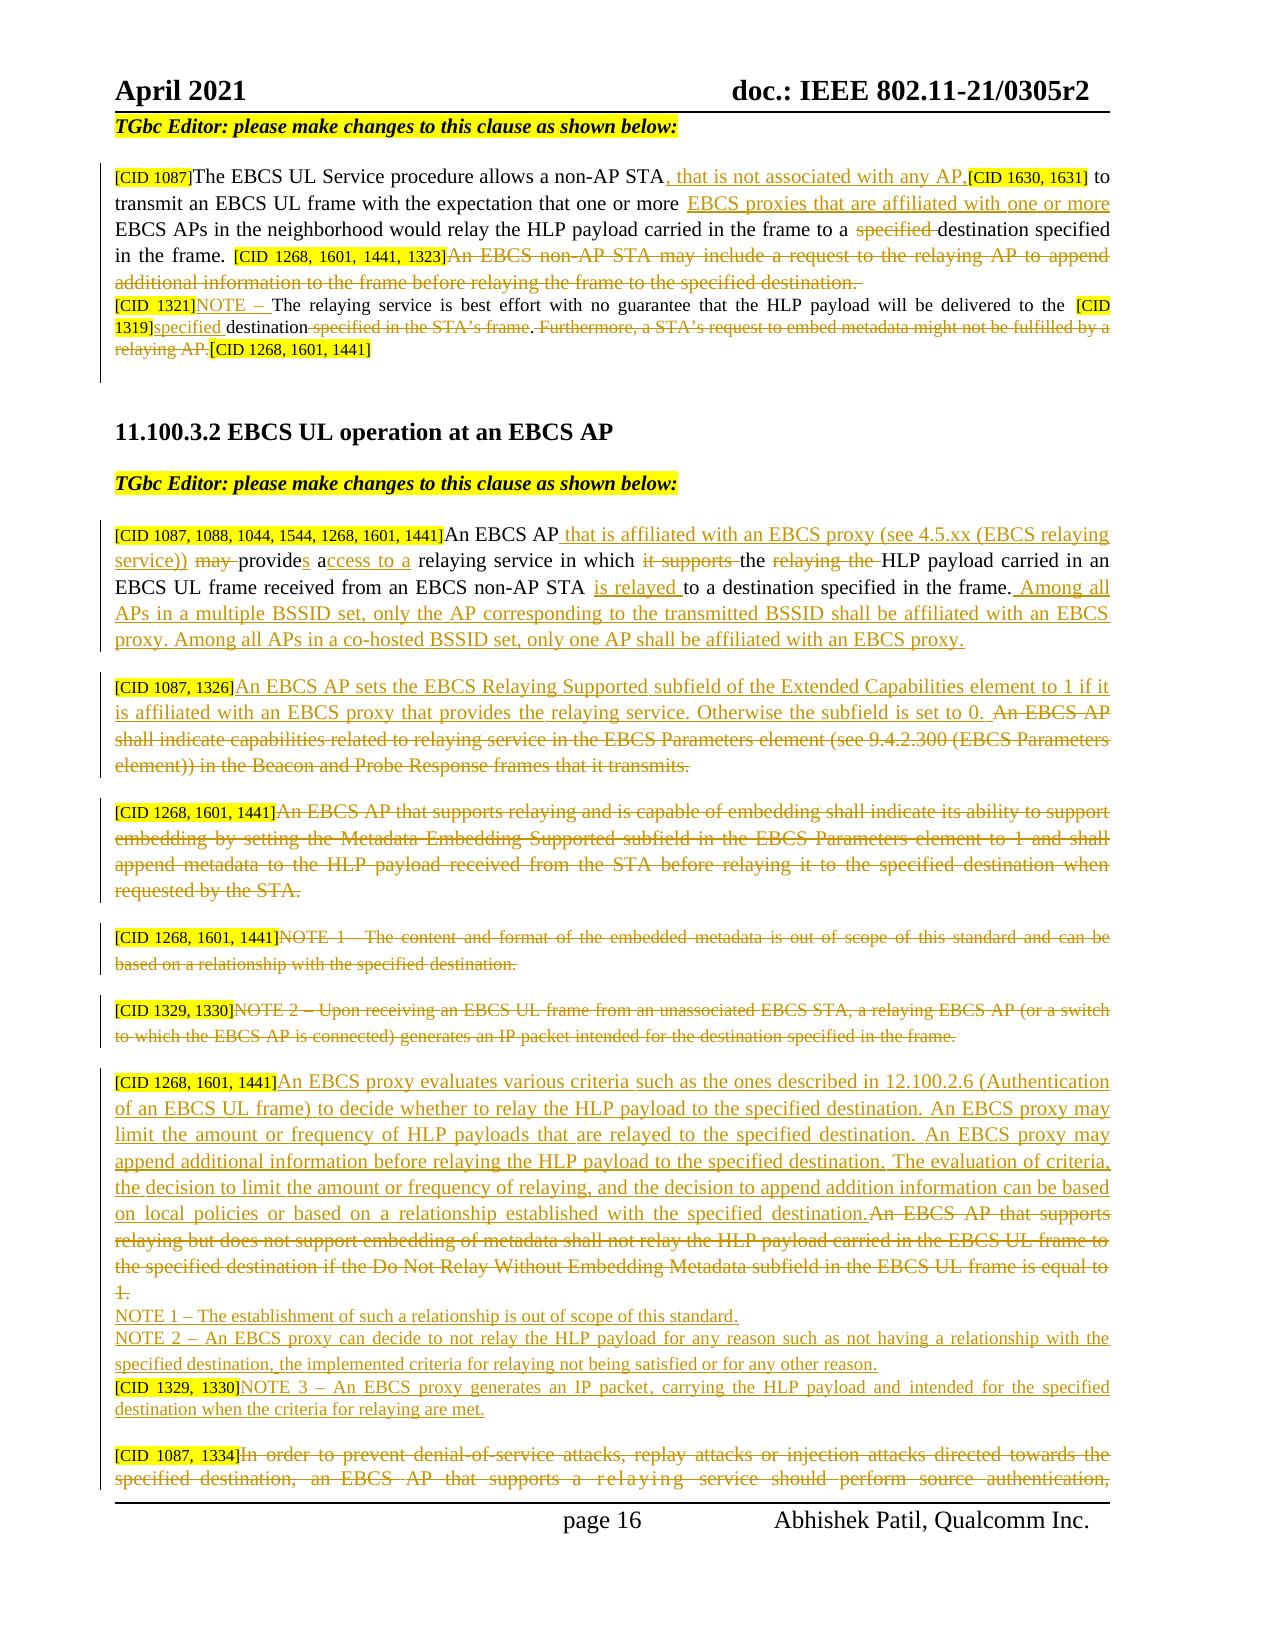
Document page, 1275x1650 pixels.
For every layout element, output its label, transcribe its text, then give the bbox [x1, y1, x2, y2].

text TGbc Editor: please make changes to this clause as shown below: [114, 470, 1110, 495]
text TGbc Editor: please make changes to this clause as shown below: [114, 113, 1110, 138]
text [CID 1329, 1330] [114, 1376, 1110, 1419]
text [CID 1268, 1601, 1441] [114, 1197, 1110, 1305]
text [CID 1087, 1088, 1044, 1544, 1268, 1601, 1441]An EBCS AP provide a relaying service in which the HLP payload carried in an EBCS UL frame received from an EBCS non-AP STA to a destination specified in the frame. [114, 623, 1110, 652]
text [CID 1268, 1601, 1441] [114, 839, 1110, 865]
text [CID 1087, 1326] [114, 672, 1110, 740]
text [CID 1321]The relaying service is best effort with no guarantee that the HLP payload will be delivered to the [CID 1319]destination.[CID 1268, 1601, 1441] [114, 294, 1110, 359]
text [CID 1087]The EBCS UL Service procedure allows a non-AP STA[CID 1630, 1631] to transmit an EBCS UL frame with the expectation that one or more EBCS APs in the neighborhood would relay the HLP payload carried in the frame to a destination specified in the frame. [CID 1268, 1601, 1441, 1323] [114, 163, 1110, 294]
text [CID 1329, 1330] [114, 995, 1110, 1048]
text [CID 1268, 1601, 1441] [114, 1118, 1110, 1143]
text [CID 1268, 1601, 1441] [114, 1170, 1110, 1196]
text [CID 1087, 1088, 1044, 1544, 1268, 1601, 1441]An EBCS AP provide a relaying service in which the HLP payload carried in an EBCS UL frame received from an EBCS non-AP STA to a destination specified in the frame. [114, 520, 1110, 622]
subtitle 11.100.3.2 EBCS UL operation at an EBCS AP [114, 417, 1110, 445]
text [CID 1087, 1334] [114, 1442, 1110, 1479]
text [CID 1268, 1601, 1441] [114, 866, 1110, 903]
text [CID 1087, 1326] [114, 741, 1110, 778]
text [CID 1268, 1601, 1441] [114, 1068, 1110, 1117]
text [CID 1268, 1601, 1441] [114, 923, 1110, 975]
text [CID 1268, 1601, 1441] [114, 797, 1110, 838]
text [CID 1268, 1601, 1441] [114, 1144, 1110, 1169]
